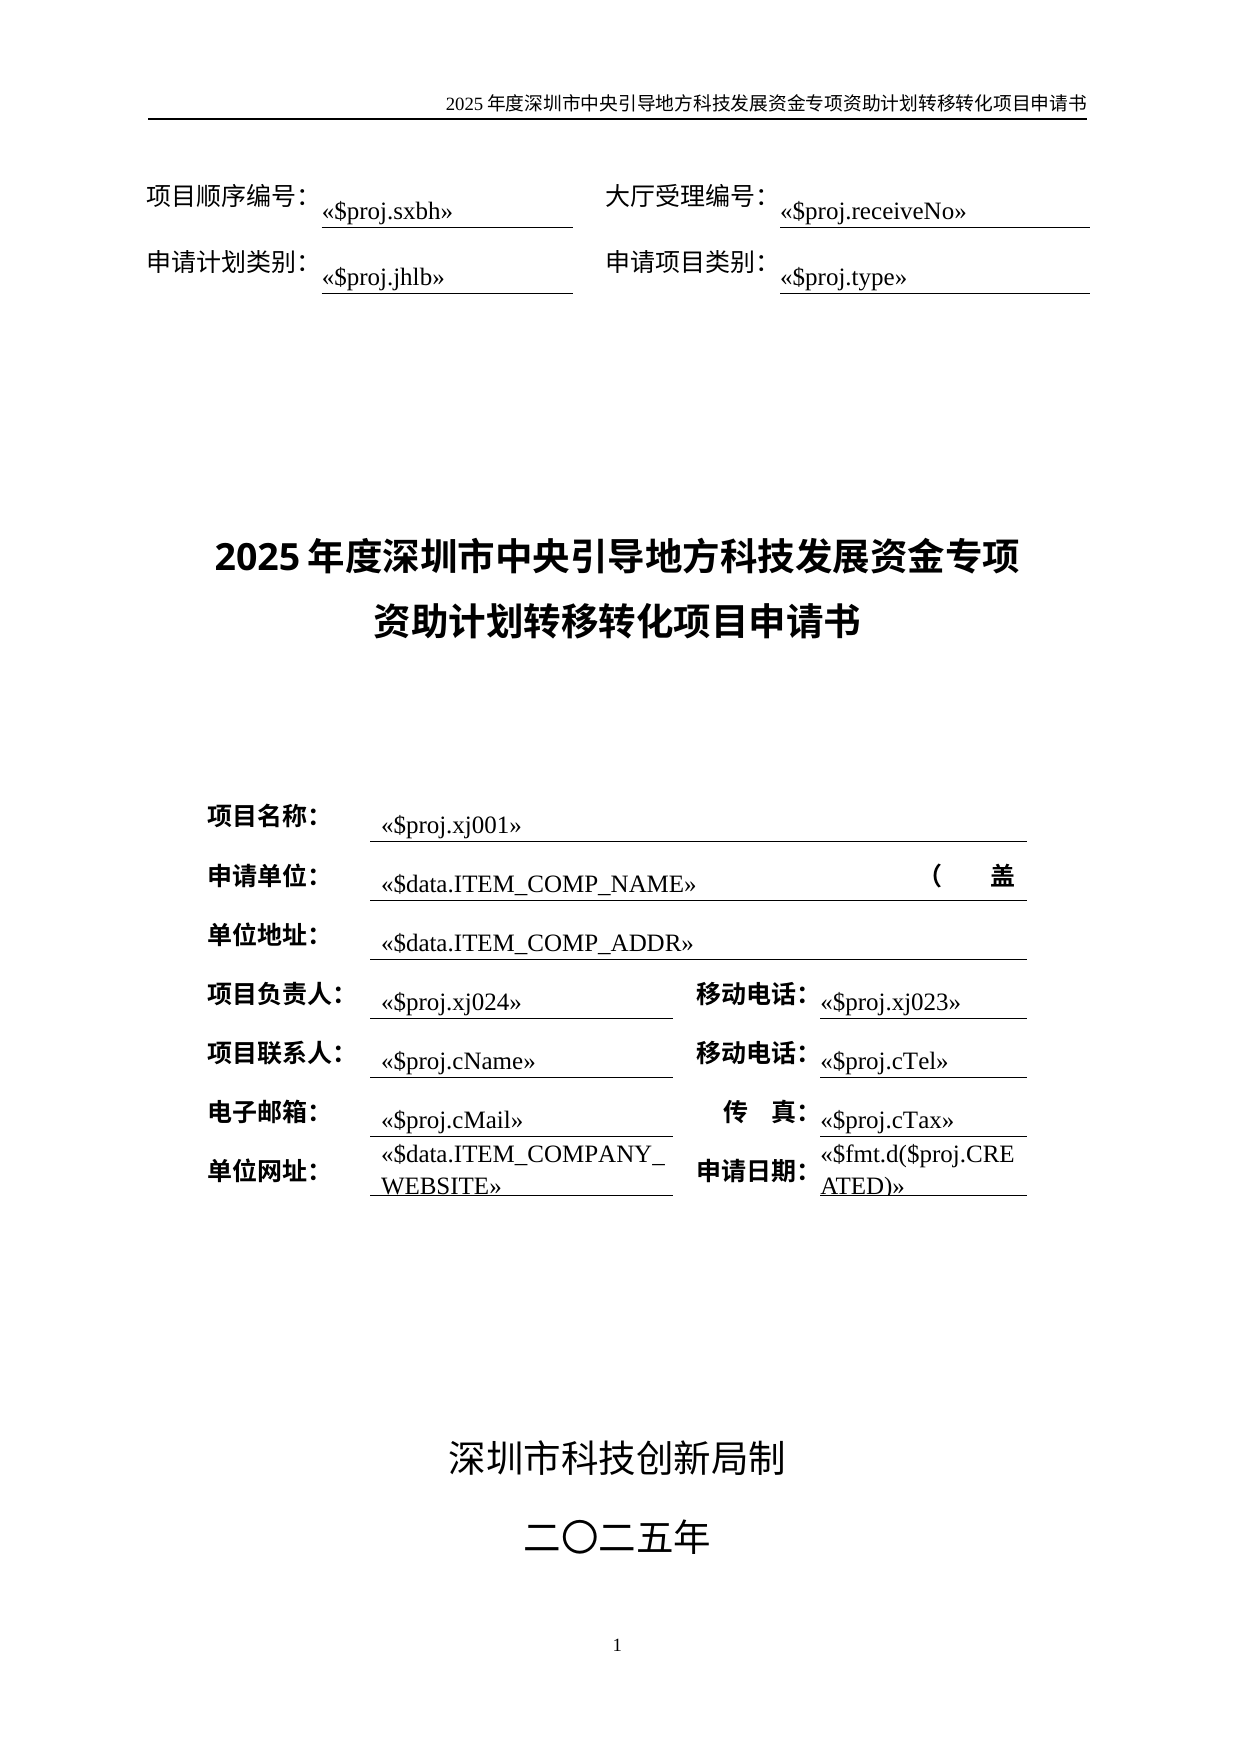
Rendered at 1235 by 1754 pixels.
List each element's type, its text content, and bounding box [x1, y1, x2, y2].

table_cell «$proj.cMail» [370, 1078, 672, 1136]
table_cell «$proj.cName» [370, 1019, 672, 1077]
table_cell «$data.ITEM_COMP_NAME» [370, 842, 894, 900]
table_cell «$proj.jhlb» [322, 228, 573, 293]
table_cell 单位地址： [208, 900, 370, 959]
table_cell «$proj.type» [780, 228, 1089, 293]
table_cell «$proj.cTel» [820, 1019, 1027, 1077]
text 2025年度深圳市中央引导地方科技发展资金专项 [148, 522, 1087, 587]
table_cell «$proj.xj024» [370, 960, 672, 1018]
table_header «$proj.sxbh» [322, 162, 573, 227]
table_cell 项目负责人： [208, 959, 370, 1018]
text 资助计划转移转化项目申请书 [148, 587, 1087, 652]
table_cell （盖章） [894, 842, 1027, 900]
table_header «$proj.xj001» [370, 782, 1027, 841]
table_header 项目名称： [208, 782, 370, 841]
table_cell 单位网址： [208, 1136, 370, 1195]
table_cell «$fmt.d($proj.CREATED)» [820, 1137, 1027, 1195]
table_cell 移动电话： [673, 960, 820, 1018]
table_cell 申请日期： [673, 1136, 820, 1195]
table_header 项目顺序编号： [145, 162, 322, 227]
text 深圳市科技创新局制 [148, 1423, 1087, 1488]
table_cell 项目联系人： [208, 1018, 370, 1077]
table_cell 申请单位： [208, 841, 370, 900]
table_cell «$data.ITEM_COMPANY_WEBSITE» [370, 1137, 672, 1195]
table_cell 移动电话： [673, 1018, 820, 1077]
table_cell «$proj.cTax» [820, 1078, 1027, 1136]
table_cell 申请项目类别： [573, 227, 780, 293]
table_cell 电子邮箱： [208, 1077, 370, 1136]
text 二〇二五年 [148, 1502, 1087, 1567]
table_cell «$proj.xj023» [820, 960, 1027, 1018]
table_cell «$data.ITEM_COMP_ADDR» [370, 901, 1027, 959]
table_header 大厅受理编号： [573, 162, 780, 227]
table_cell 申请计划类别： [145, 227, 322, 293]
table_cell 传 真： [673, 1077, 820, 1136]
table_header «$proj.receiveNo» [780, 162, 1089, 227]
